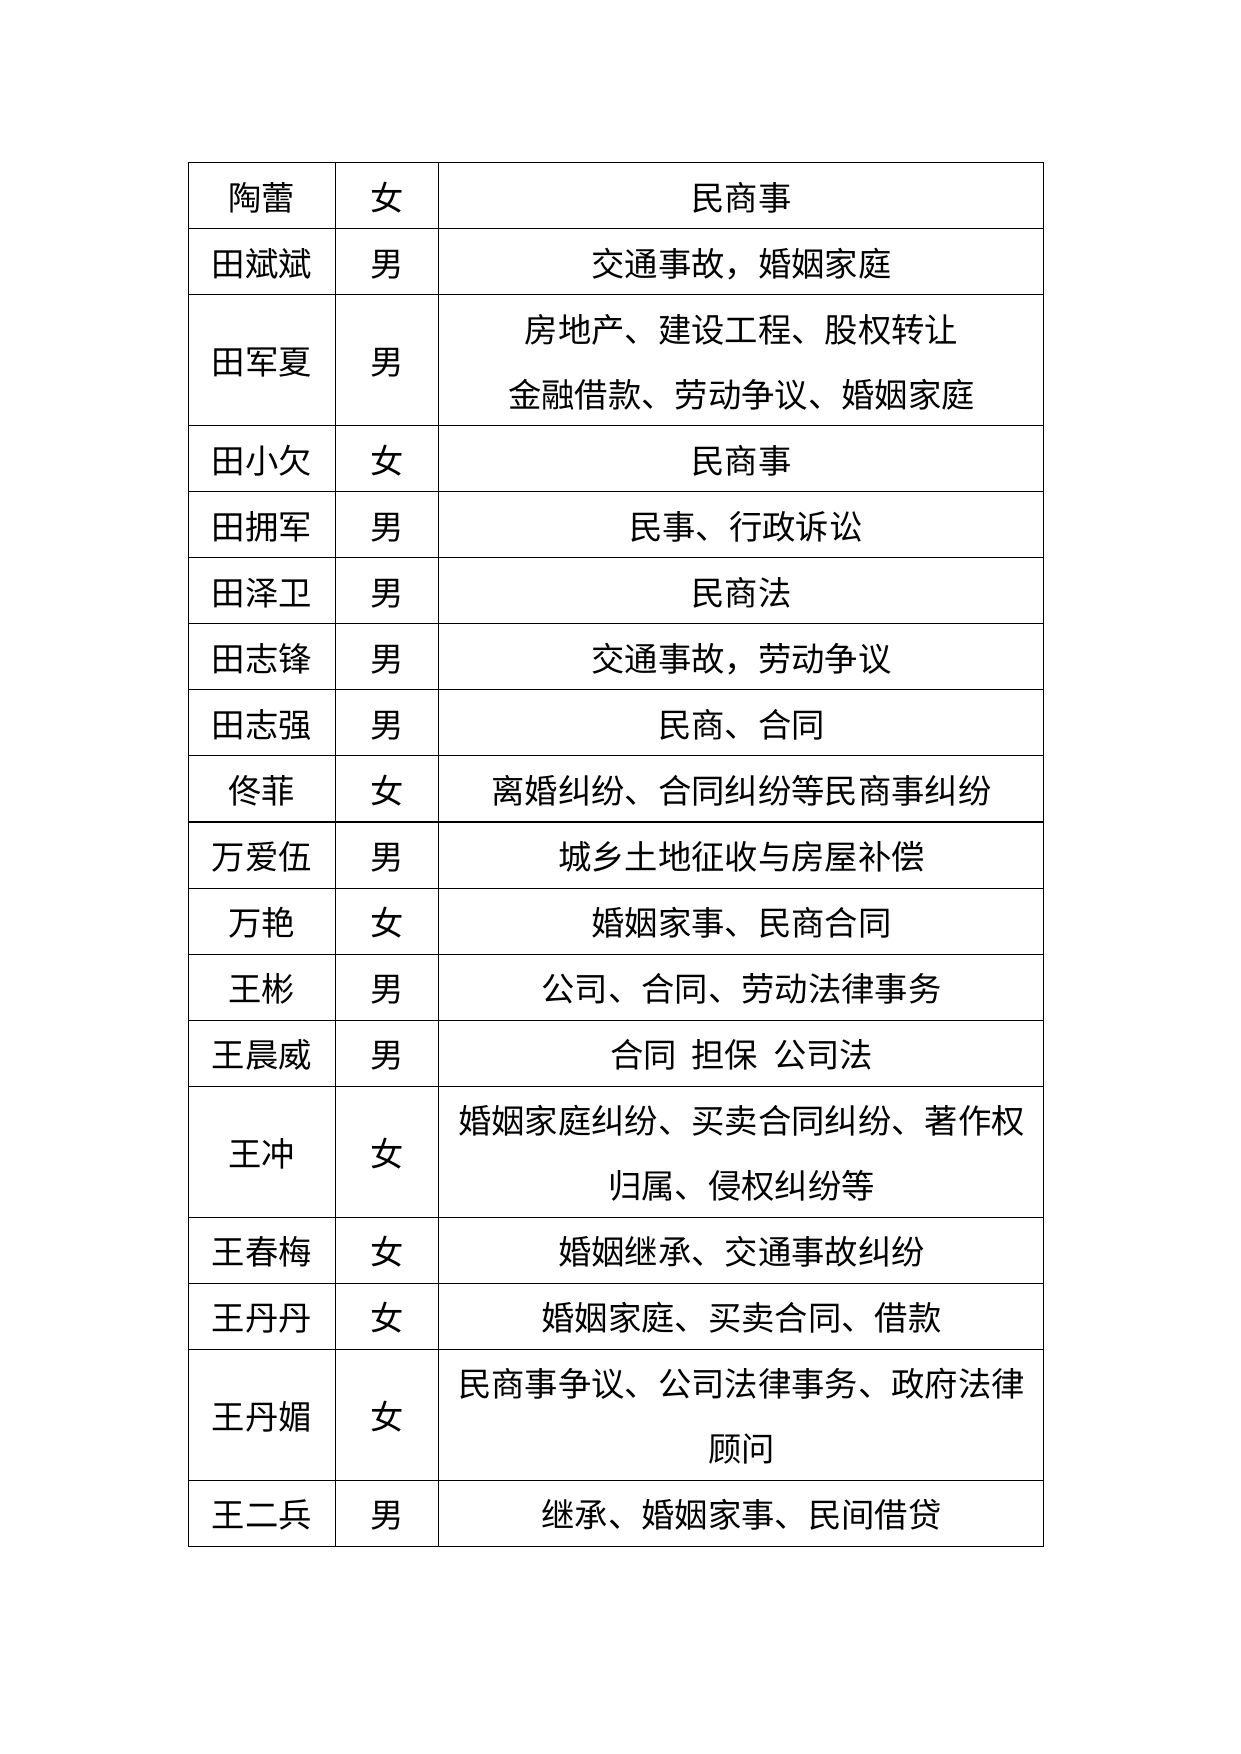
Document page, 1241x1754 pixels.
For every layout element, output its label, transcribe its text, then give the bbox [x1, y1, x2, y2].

table_cell 男 [336, 295, 438, 425]
table_cell 民商事争议、公司法律事务、政府法律顾问 [439, 1350, 1043, 1480]
table_cell 王丹媚 [189, 1350, 335, 1480]
table_cell 男 [336, 823, 438, 887]
table_cell 女 [336, 1284, 438, 1349]
table_cell 男 [336, 558, 438, 623]
table_cell 交通事故，劳动争议 [439, 624, 1043, 689]
table_cell 男 [336, 1481, 438, 1546]
table_cell 王春梅 [189, 1218, 335, 1283]
table_cell 民事、行政诉讼 [439, 492, 1043, 557]
table_cell 房地产、建设工程、股权转让 金融借款、劳动争议、婚姻家庭 [439, 295, 1043, 425]
table_cell 婚姻家庭纠纷、买卖合同纠纷、著作权归属、侵权纠纷等 [439, 1087, 1043, 1217]
table_cell 王彬 [189, 955, 335, 1019]
table_cell 女 [336, 163, 438, 228]
table_cell 田拥军 [189, 492, 335, 557]
table_cell 合同 担保 公司法 [439, 1021, 1043, 1086]
table_cell 民商、合同 [439, 690, 1043, 755]
table_cell 万艳 [189, 889, 335, 953]
table_cell 继承、婚姻家事、民间借贷 [439, 1481, 1043, 1546]
table_cell 佟菲 [189, 756, 335, 821]
table_cell 男 [336, 624, 438, 689]
table_cell 男 [336, 690, 438, 755]
table_cell 田军夏 [189, 295, 335, 425]
table_cell 王晨威 [189, 1021, 335, 1086]
table_cell 女 [336, 1087, 438, 1217]
table_cell 女 [336, 756, 438, 821]
table_cell 万爱伍 [189, 823, 335, 887]
table_cell 男 [336, 1021, 438, 1086]
table_cell 王二兵 [189, 1481, 335, 1546]
table_cell 婚姻家事、民商合同 [439, 889, 1043, 953]
table_cell 男 [336, 229, 438, 294]
table_cell 婚姻继承、交通事故纠纷 [439, 1218, 1043, 1283]
table_cell 田小欠 [189, 426, 335, 491]
table_cell 城乡土地征收与房屋补偿 [439, 823, 1043, 887]
table_cell 王冲 [189, 1087, 335, 1217]
table_cell 陶蕾 [189, 163, 335, 228]
table_cell 婚姻家庭、买卖合同、借款 [439, 1284, 1043, 1349]
table_cell 交通事故，婚姻家庭 [439, 229, 1043, 294]
table_cell 民商事 [439, 163, 1043, 228]
table_cell 男 [336, 492, 438, 557]
table_cell 男 [336, 955, 438, 1019]
table_cell 女 [336, 1218, 438, 1283]
table_cell 田泽卫 [189, 558, 335, 623]
table_cell 田斌斌 [189, 229, 335, 294]
table_cell 王丹丹 [189, 1284, 335, 1349]
table_cell 田志锋 [189, 624, 335, 689]
table_cell 民商事 [439, 426, 1043, 491]
table_cell 女 [336, 426, 438, 491]
table_cell 田志强 [189, 690, 335, 755]
table_cell 离婚纠纷、合同纠纷等民商事纠纷 [439, 756, 1043, 821]
table_cell 女 [336, 1350, 438, 1480]
table_cell 公司、合同、劳动法律事务 [439, 955, 1043, 1019]
table_cell 女 [336, 889, 438, 953]
table_cell 民商法 [439, 558, 1043, 623]
